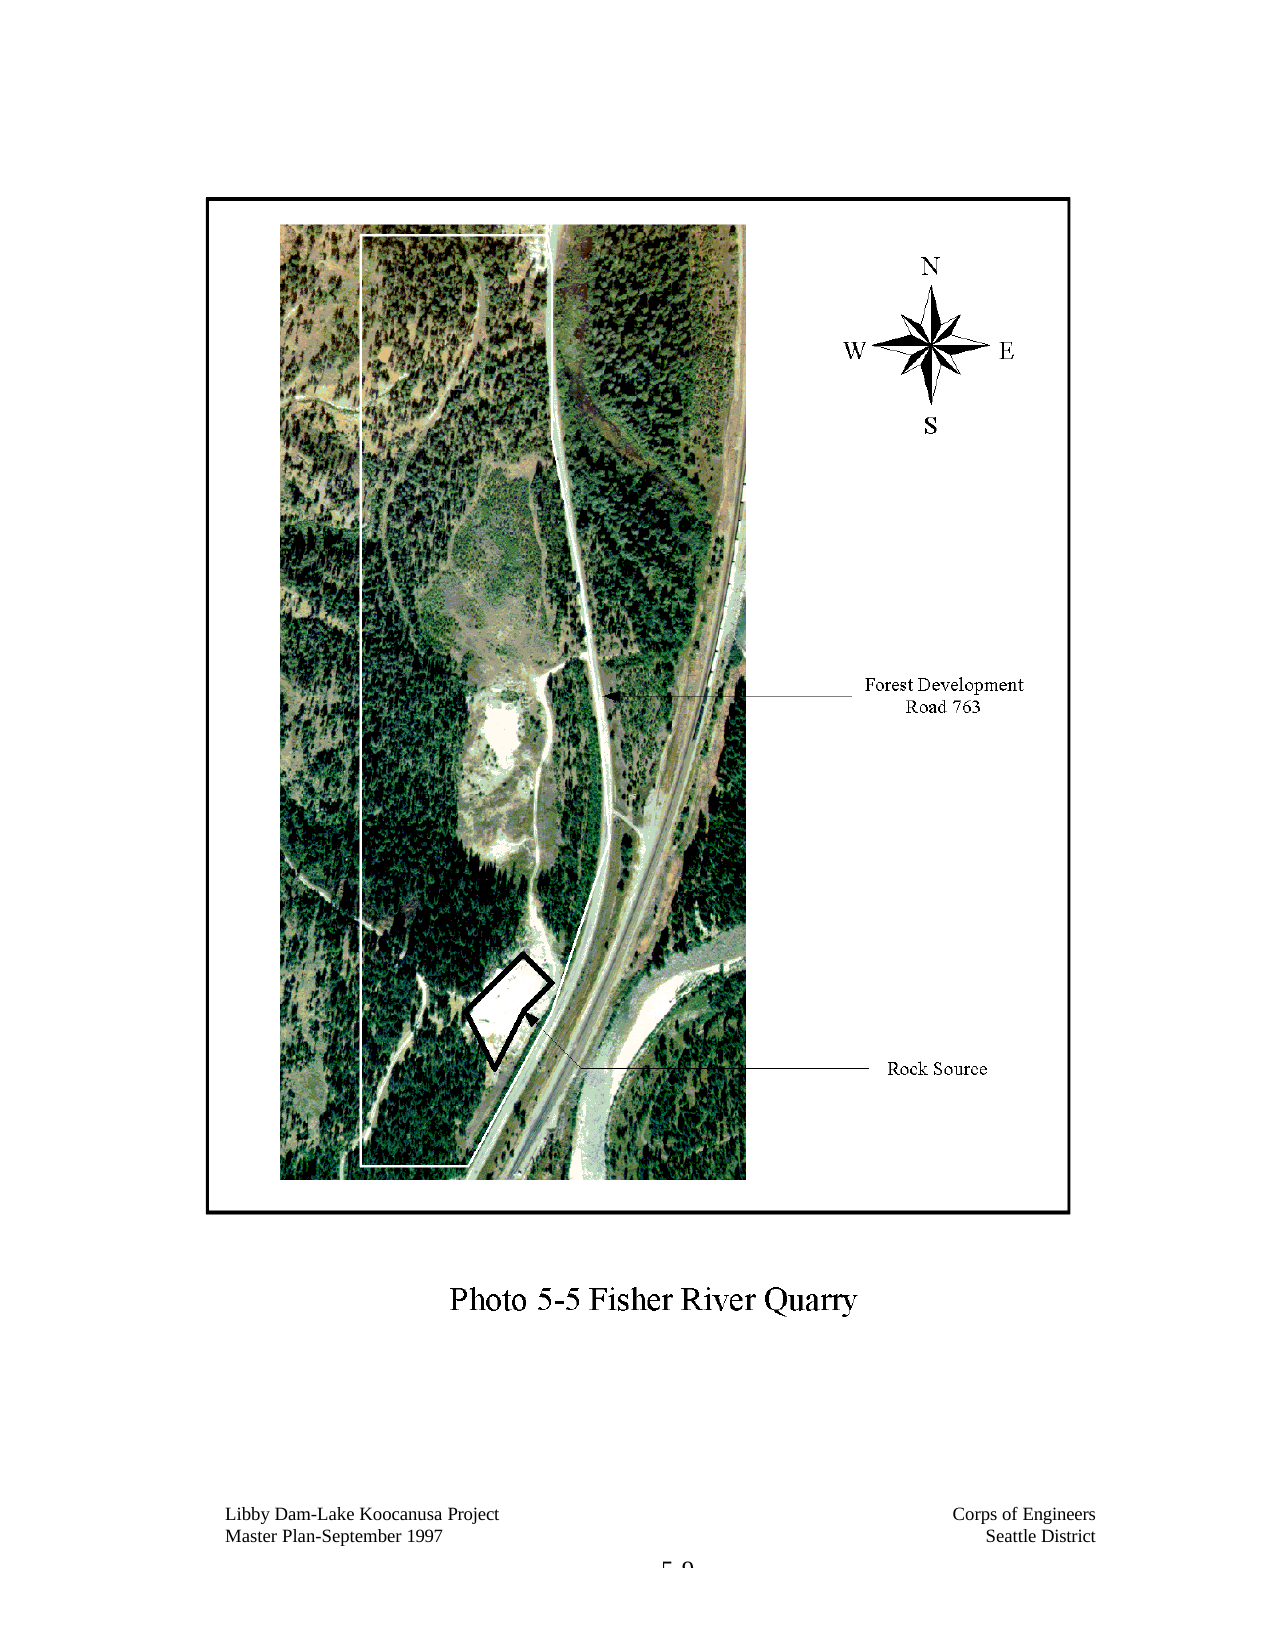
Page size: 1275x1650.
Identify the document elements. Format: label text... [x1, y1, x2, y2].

picture [205, 197, 1071, 1317]
text Libby Dam-Lake Koocanusa Project Corps of Engineers [225, 1502, 1158, 1524]
text Master Plan-September 1997 Seattle District [225, 1524, 1158, 1546]
